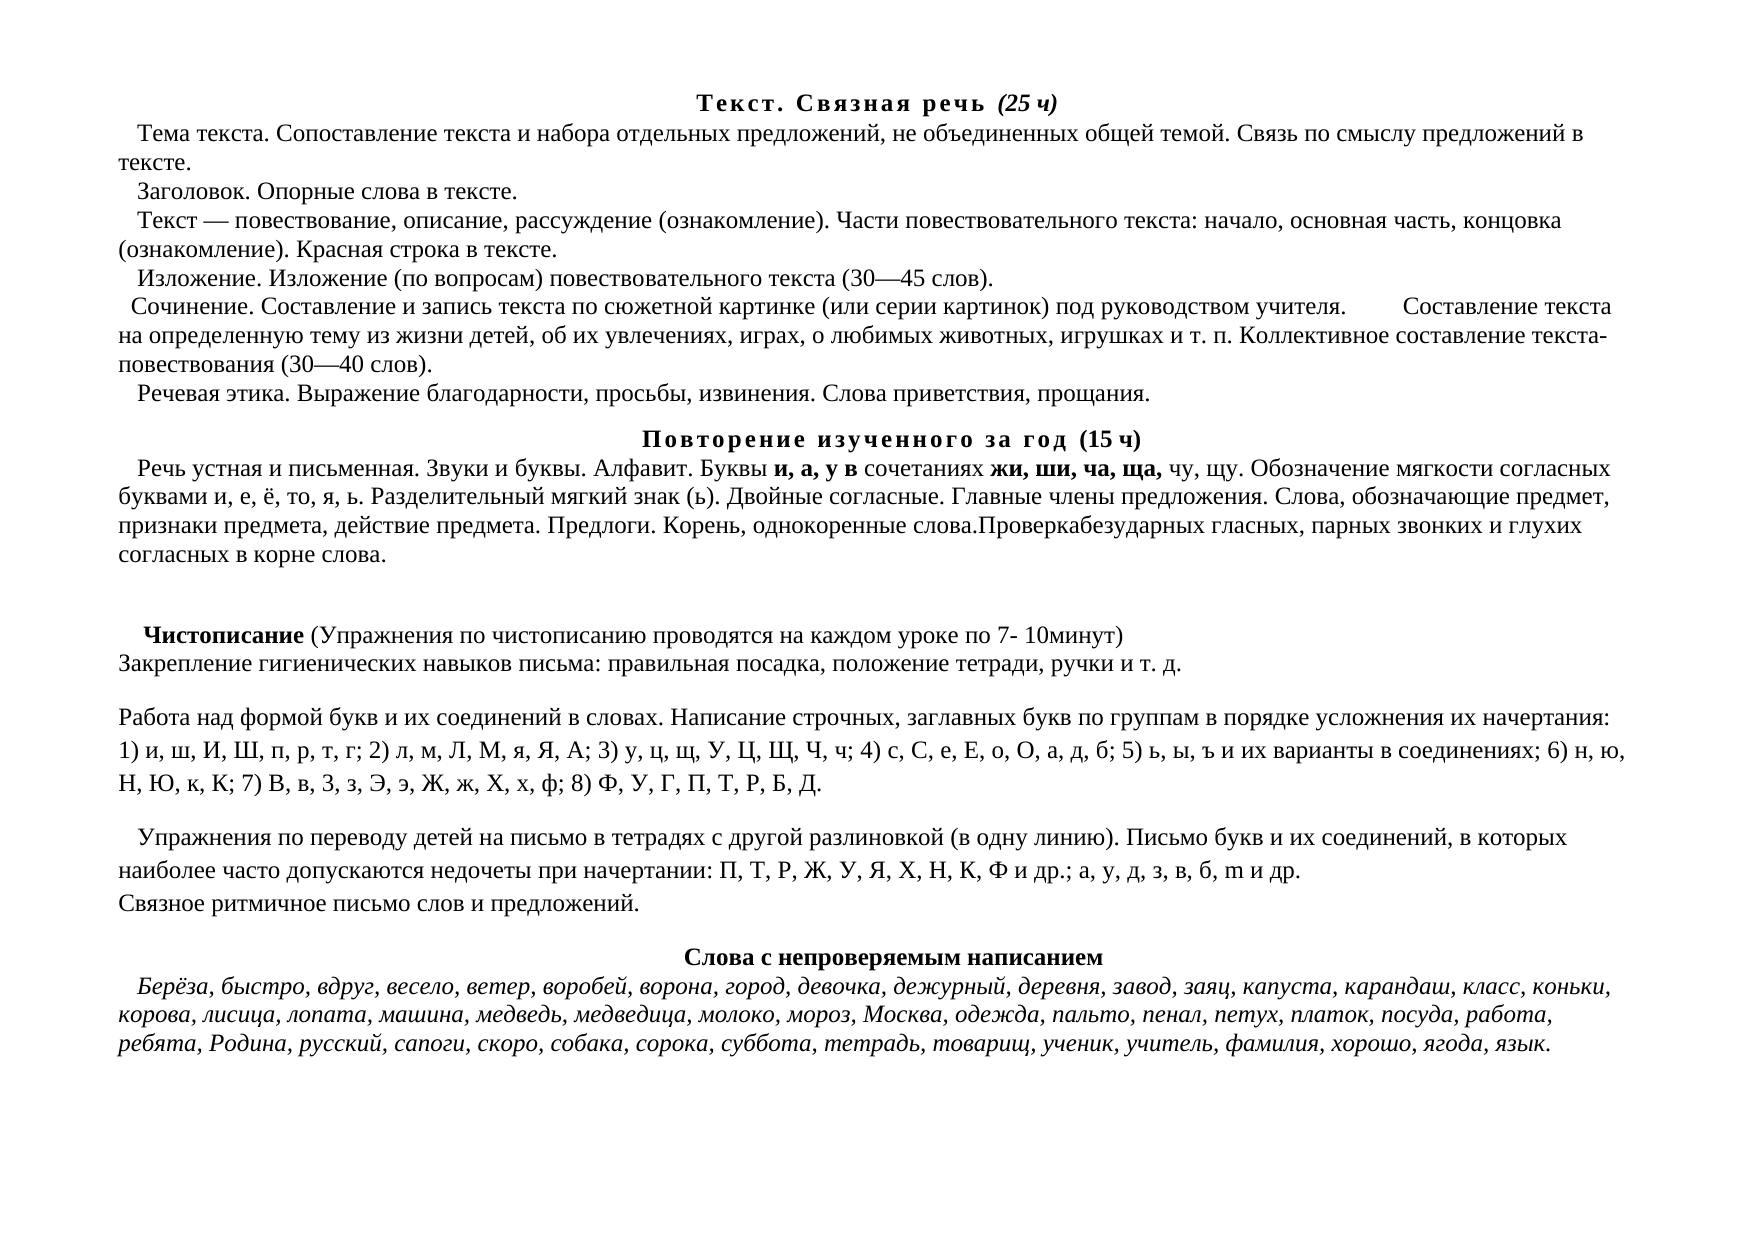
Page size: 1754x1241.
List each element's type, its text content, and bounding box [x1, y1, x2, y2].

text Повторение изученного за год (15 ч) [118, 424, 1636, 453]
text Речь устная и письменная. Звуки и буквы. Алфавит. Буквы и, а, у в сочетаниях жи, ши, ча, ща, чу, щу. Обозначение мягкости согласных буквами и, е, ё, то, я, ь. Разделительный мягкий знак (ь). Двойные согласные. Главные члены предложения. Слова, обозначающие предмет, признаки предмета, действие предмета. Предлоги. Корень, однокоренные слова.Проверкабезударных гласных, парных звонких и глухих согласных в корне слова. [118, 453, 1636, 568]
text Чистописание (Упражнения по чистописанию проводятся на каждом уроке по 7- 10минут) [118, 620, 1636, 648]
text Слова с непроверяемым написанием [118, 942, 1636, 971]
text Сочинение. Составление и запись текста по сюжетной картинке (или серии картинок) под руководством учителя. Составление текста на определенную тему из жизни детей, об их увлечениях, играх, о любимых животных, игрушках и т. п. Коллективное составление текста-повествования (30—40 слов). [118, 291, 1636, 378]
text Речевая этика. Выражение благодарности, просьбы, извинения. Слова приветствия, прощания. [118, 378, 1636, 406]
text Берёза, быстро, вдруг, весело, ветер, воробей, ворона, город, девочка, дежурный, деревня, завод, заяц, капуста, карандаш, класс, коньки, корова, лисица, лопата, машина, медведь, медведица, молоко, мороз, Москва, одежда, пальто, пенал, петух, платок, посуда, работа, ребята, Родина, русский, сапоги, скоро, собака, сорока, суббота, тетрадь, товарищ, ученик, учитель, фамилия, хорошо, ягода, язык. [118, 971, 1636, 1057]
text Текст. Связная речь (25 ч) [118, 88, 1636, 117]
text Изложение. Изложение (по вопросам) повествовательного текста (30—45 слов). [118, 263, 1636, 291]
text Текст — повествование, описание, рассуждение (ознакомление). Части повествовательного текста: начало, основная часть, концовка (ознакомление). Красная строка в тексте. [118, 205, 1636, 263]
text Закрепление гигиенических навыков письма: правильная посадка, положение тетради, ручки и т. д. [118, 648, 1636, 677]
text Тема текста. Сопоставление текста и набора отдельных предложений, не объединенных общей темой. Связь по смыслу предложений в тексте. [118, 118, 1636, 176]
text Заголовок. Опорные слова в тексте. [118, 176, 1636, 205]
text Работа над формой букв и их соединений в словах. Написание строчных, заглавных букв по группам в порядке усложнения их начертания: 1) и, ш, И, Ш, п, р, т, г; 2) л, м, Л, М, я, Я, А; 3) у, ц, щ, У, Ц, Щ, Ч, ч; 4) с, С, е, Е, о, О, а, д, б; 5) ь, ы, ъ и их варианты в соединениях; 6) н, ю, Н, Ю, к, К; 7) В, в, 3, з, Э, э, Ж, ж, X, х, ф; 8) Ф, У, Г, П, Т, Р, Б, Д. [118, 702, 1636, 797]
text Упражнения по переводу детей на письмо в тетрадях с другой разлиновкой (в одну линию). Письмо букв и их соединений, в которых наиболее часто допускаются недочеты при начертании: П, Т, Р, Ж, У, Я, X, Н, К, Ф и др.; а, у, д, з, в, б, m и др. Связное ритмичное письмо слов и предложений. [118, 822, 1636, 917]
